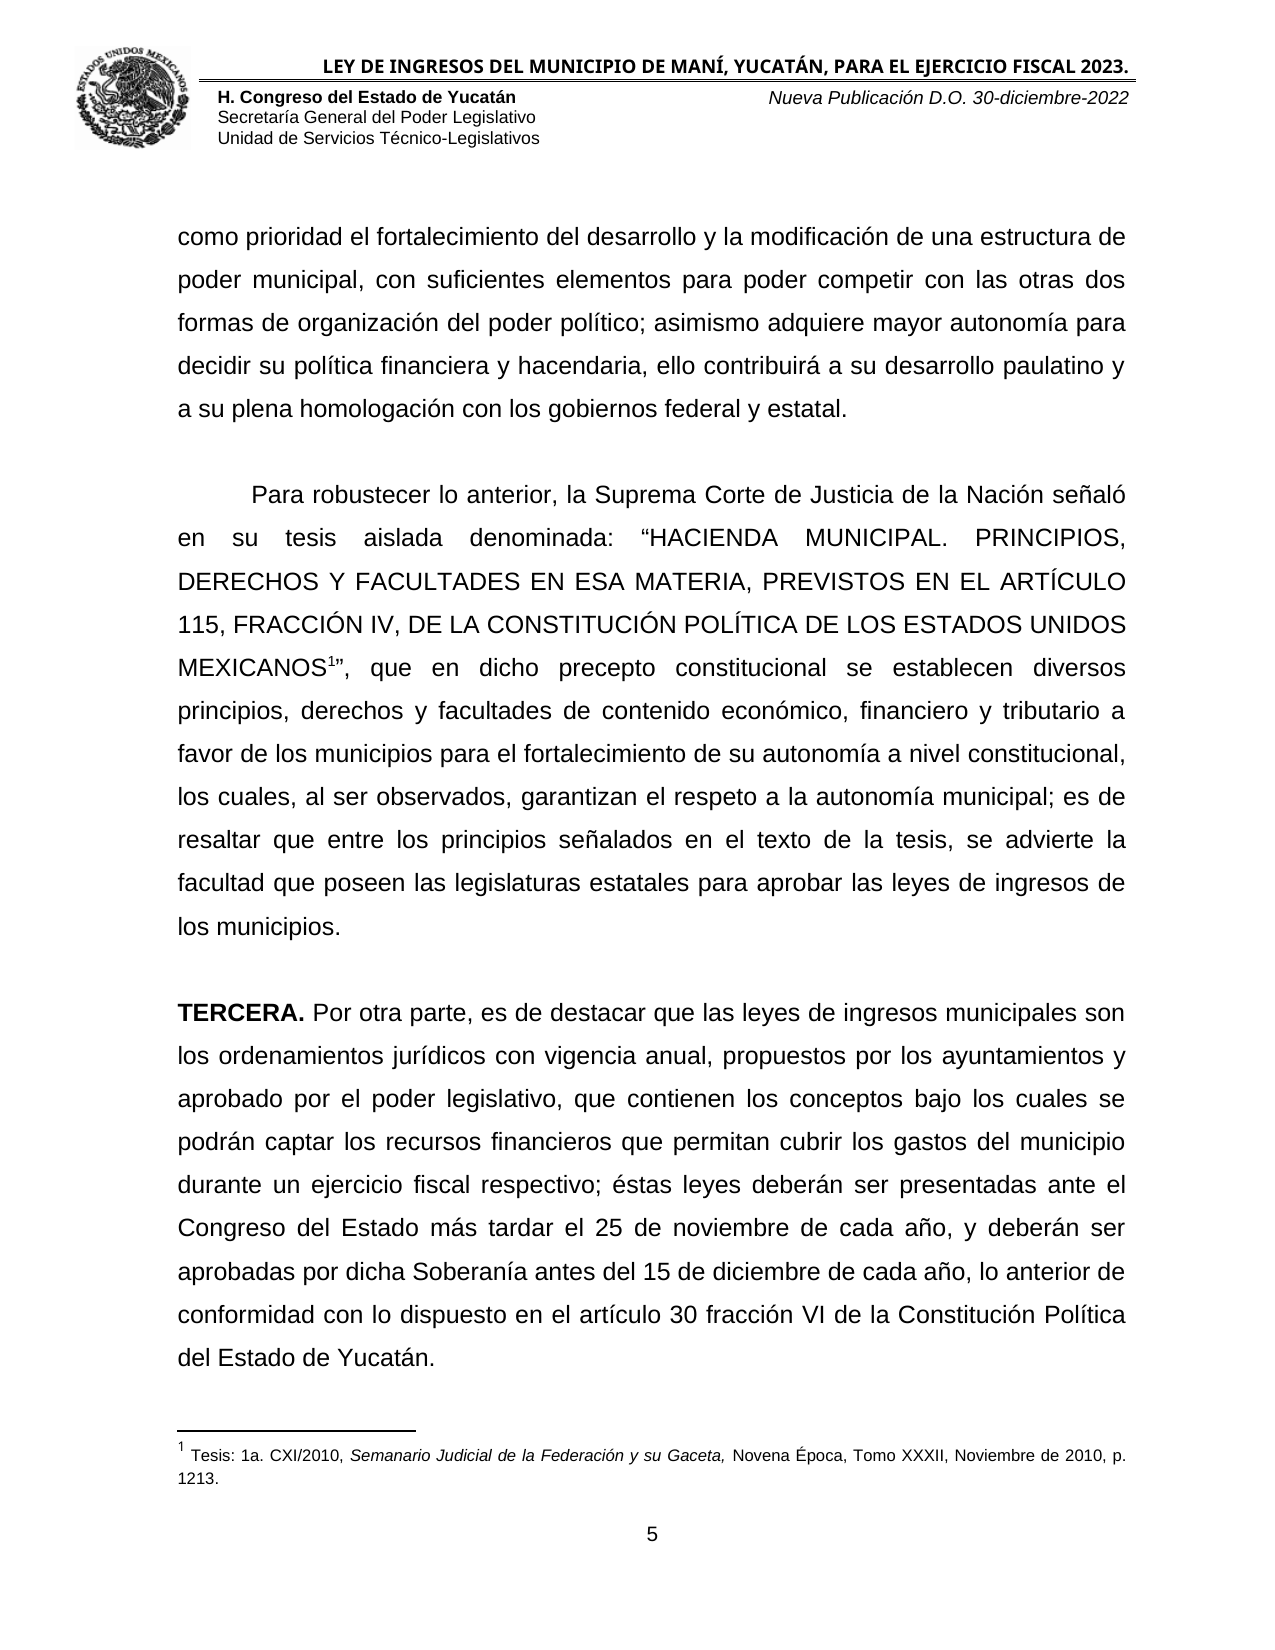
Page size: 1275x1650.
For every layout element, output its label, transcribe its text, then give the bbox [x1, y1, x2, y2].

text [177, 222, 1127, 423]
text TERCERA. Por otra parte, es de destacar que las leyes de ingresos municipales son los ordenamientos jurídicos con vigencia anual, propuestos por los ayuntamientos y aprobado por el poder legislativo, que contienen los conceptos bajo los cuales se podrán captar los recursos financieros que permitan cubrir los gastos del municipio durante un ejercicio fiscal respectivo; éstas leyes deberán ser presentadas ante el Congreso del Estado más tardar el 25 de noviembre de cada año, y deberán ser aprobadas por dicha Soberanía antes del 15 de diciembre de cada año, lo anterior de conformidad con lo dispuesto en el artículo 30 fracción VI de la Constitución Política del Estado de Yucatán. [177, 998, 1127, 1372]
text Para robustecer lo anterior, la Suprema Corte de Justicia de la Nación señaló en su tesis aislada denominada: “HACIENDA MUNICIPAL. PRINCIPIOS, DERECHOS Y FACULTADES EN ESA MATERIA, PREVISTOS EN EL ARTÍCULO 115, FRACCIÓN IV, DE LA CONSTITUCIÓN POLÍTICA DE LOS ESTADOS UNIDOS MEXICANOS”, que en dicho precepto constitucional se establecen diversos principios, derechos y facultades de contenido económico, financiero y tributario a favor de los municipios para el fortalecimiento de su autonomía a nivel constitucional, los cuales, al ser observados, garantizan el respeto a la autonomía municipal; es de resaltar que entre los principios señalados en el texto de la tesis, se advierte la facultad que poseen las legislaturas estatales para aprobar las leyes de ingresos de los municipios. [177, 480, 1127, 940]
